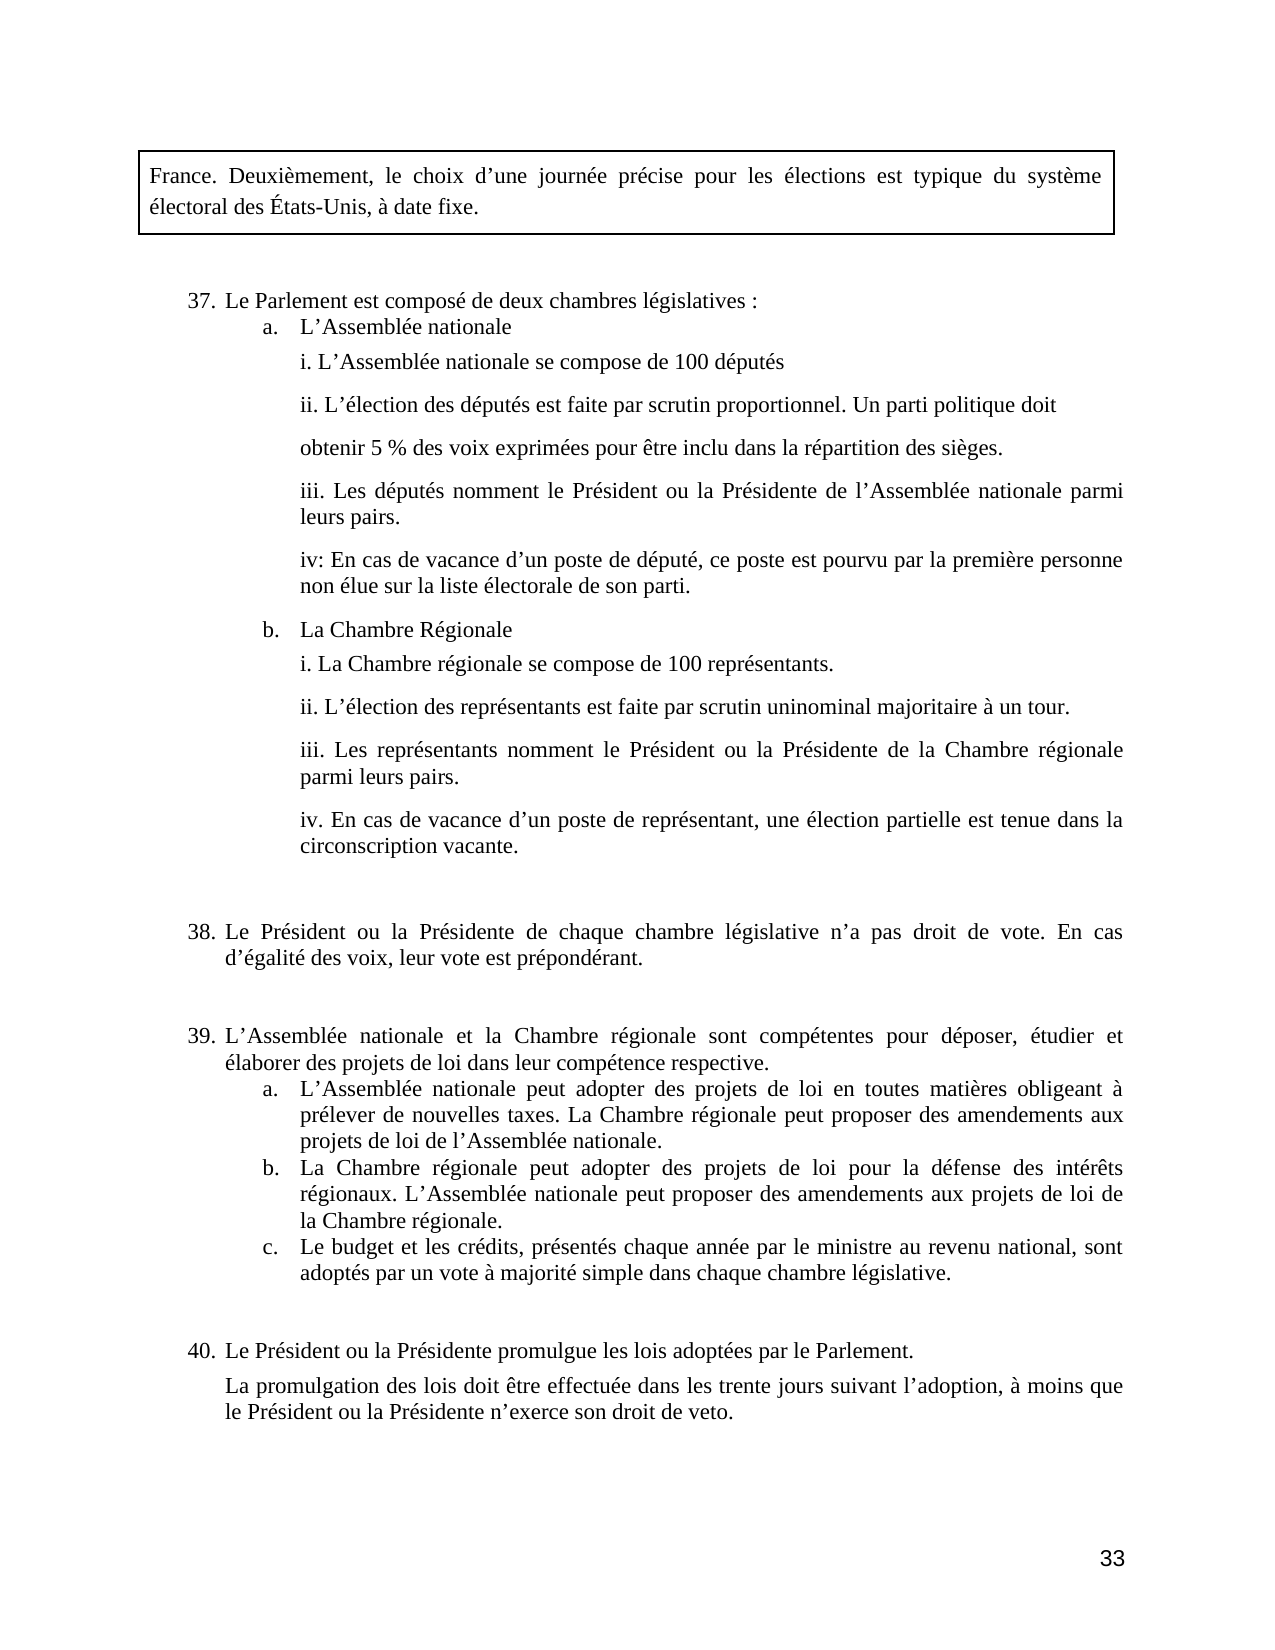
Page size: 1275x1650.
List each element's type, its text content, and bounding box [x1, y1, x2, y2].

text iv: En cas de vacance d’un poste de député, ce poste est pourvu par la première personne non élue sur la liste électorale de son parti. [300, 546, 1125, 599]
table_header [140, 152, 1113, 233]
list Le budget et les crédits, présentés chaque année par le ministre au revenu national, sont adoptés par un vote à majorité simple dans chaque chambre législative. [262, 1233, 1125, 1286]
text obtenir 5 % des voix exprimées pour être inclu dans la répartition des sièges. [225, 434, 1125, 460]
list Le Président ou la Présidente promulgue les lois adoptées par le Parlement. [187, 1337, 1125, 1363]
list L’Assemblée nationale peut adopter des projets de loi en toutes matières obligeant à prélever de nouvelles taxes. La Chambre régionale peut proposer des amendements aux projets de loi de l’Assemblée nationale. [262, 1075, 1125, 1154]
text iii. Les représentants nomment le Président ou la Présidente de la Chambre régionale parmi leurs pairs. [300, 736, 1125, 789]
list La Chambre Régionale [262, 616, 1125, 642]
text iii. Les députés nomment le Président ou la Présidente de l’Assemblée nationale parmi leurs pairs. [300, 477, 1125, 529]
list L’Assemblée nationale [262, 313, 1125, 339]
text ii. L’élection des députés est faite par scrutin proportionnel. Un parti politique doit [150, 391, 1125, 417]
text iv. En cas de vacance d’un poste de représentant, une élection partielle est tenue dans la circonscription vacante. [300, 806, 1125, 858]
list Le Parlement est composé de deux chambres législatives : [187, 287, 1125, 313]
list Le Président ou la Présidente de chaque chambre législative n’a pas droit de vote. En cas d’égalité des voix, leur vote est prépondérant. [187, 918, 1125, 971]
text ii. L’élection des représentants est faite par scrutin uninominal majoritaire à un tour. [150, 693, 1125, 720]
text i. L’Assemblée nationale se compose de 100 députés [225, 348, 1125, 374]
text La promulgation des lois doit être effectuée dans les trente jours suivant l’adoption, à moins que le Président ou la Présidente n’exerce son droit de veto. [225, 1372, 1125, 1424]
list L’Assemblée nationale et la Chambre régionale sont compétentes pour déposer, étudier et élaborer des projets de loi dans leur compétence respective. [187, 1022, 1125, 1075]
list La Chambre régionale peut adopter des projets de loi pour la défense des intérêts régionaux. L’Assemblée nationale peut proposer des amendements aux projets de loi de la Chambre régionale. [262, 1154, 1125, 1233]
text i. La Chambre régionale se compose de 100 représentants. [150, 650, 1125, 677]
